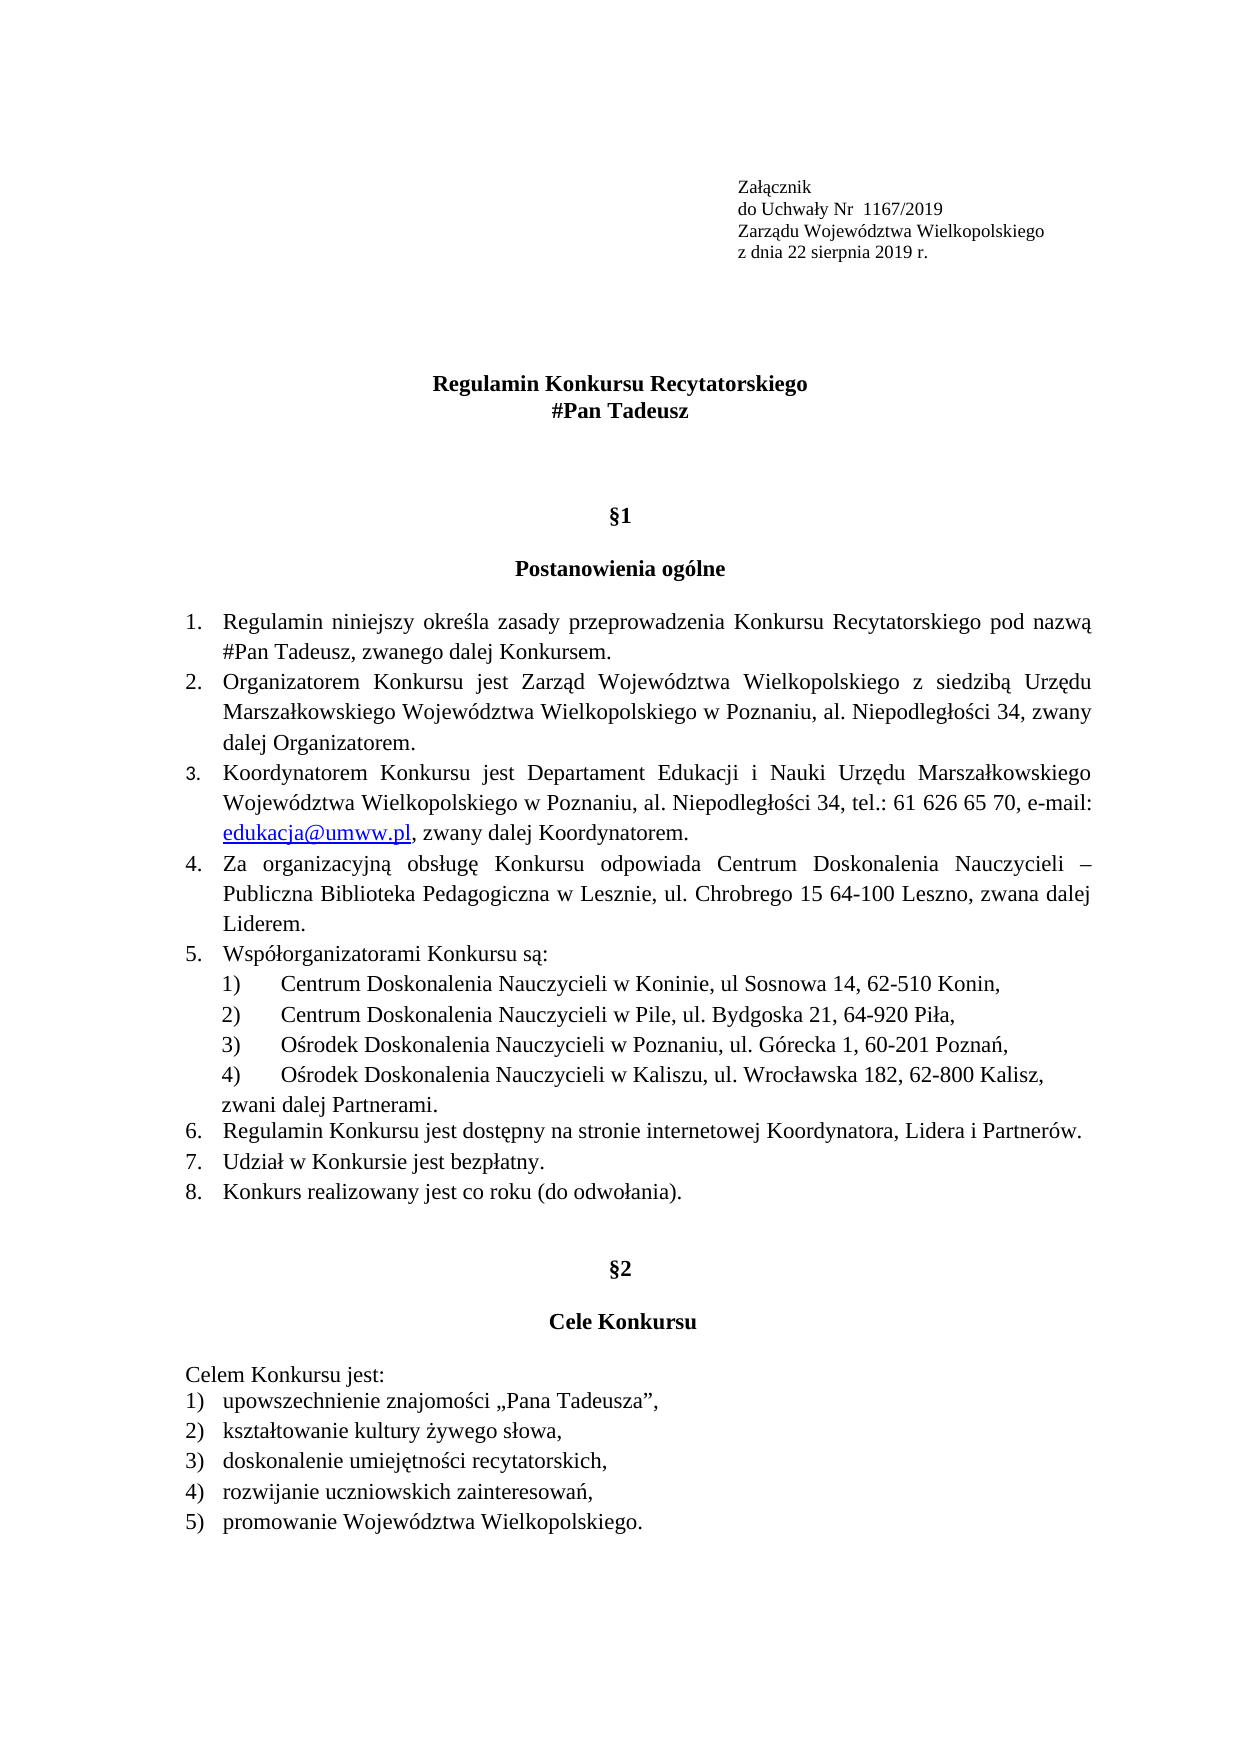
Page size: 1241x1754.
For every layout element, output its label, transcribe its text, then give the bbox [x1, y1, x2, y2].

text #Pan Tadeusz [148, 397, 1093, 423]
list Udział w Konkursie jest bezpłatny. [185, 1148, 1093, 1174]
list promowanie Województwa Wielkopolskiego. [185, 1508, 1093, 1534]
text §2 [148, 1255, 1093, 1282]
list Za organizacyjną obsługę Konkursu odpowiada Centrum Doskonalenia Nauczycieli – Publiczna Biblioteka Pedagogiczna w Lesznie, ul. Chrobrego 15 64-100 Leszno, zwana dalej Liderem. [185, 849, 1093, 936]
text Cele Konkursu [148, 1308, 1093, 1334]
list Centrum Doskonalenia Nauczycieli w Koninie, ul Sosnowa 14, 62-510 Konin, [221, 970, 1093, 997]
list Ośrodek Doskonalenia Nauczycieli w Poznaniu, ul. Górecka 1, 60-201 Poznań, [221, 1031, 1093, 1057]
list Regulamin Konkursu jest dostępny na stronie internetowej Koordynatora, Lidera i Partnerów. [185, 1118, 1093, 1144]
list Koordynatorem Konkursu jest Departament Edukacji i Nauki Urzędu Marszałkowskiego Województwa Wielkopolskiego w Poznaniu, al. Niepodległości 34, tel.: 61 626 65 70, e-mail: edukacja@umww.pl, zwany dalej Koordynatorem. [185, 759, 1093, 846]
text Postanowienia ogólne [148, 555, 1093, 581]
text Zarządu Województwa Wielkopolskiego [148, 219, 1093, 241]
list Konkurs realizowany jest co roku (do odwołania). [185, 1178, 1093, 1204]
text Celem Konkursu jest: [148, 1361, 1093, 1387]
text §1 [148, 502, 1093, 529]
list upowszechnienie znajomości „Pana Tadeusza”, [185, 1387, 1093, 1413]
text z dnia 22 sierpnia 2019 r. [148, 241, 1093, 263]
text zwani dalej Partnerami. [148, 1091, 1093, 1118]
list Współorganizatorami Konkursu są: [185, 940, 1093, 967]
list Organizatorem Konkursu jest Zarząd Województwa Wielkopolskiego z siedzibą Urzędu Marszałkowskiego Województwa Wielkopolskiego w Poznaniu, al. Niepodległości 34, zwany dalej Organizatorem. [185, 668, 1093, 755]
text do Uchwały Nr 1167/2019 [148, 198, 1093, 219]
list kształtowanie kultury żywego słowa, [185, 1417, 1093, 1444]
list doskonalenie umiejętności recytatorskich, [185, 1448, 1093, 1474]
text Regulamin Konkursu Recytatorskiego [148, 371, 1093, 397]
list Regulamin niniejszy określa zasady przeprowadzenia Konkursu Recytatorskiego pod nazwą #Pan Tadeusz, zwanego dalej Konkursem. [185, 608, 1093, 664]
list Ośrodek Doskonalenia Nauczycieli w Kaliszu, ul. Wrocławska 182, 62-800 Kalisz, [221, 1061, 1093, 1087]
list rozwijanie uczniowskich zainteresowań, [185, 1478, 1093, 1504]
text Załącznik [664, 176, 1093, 198]
list Centrum Doskonalenia Nauczycieli w Pile, ul. Bydgoska 21, 64-920 Piła, [221, 1001, 1093, 1027]
